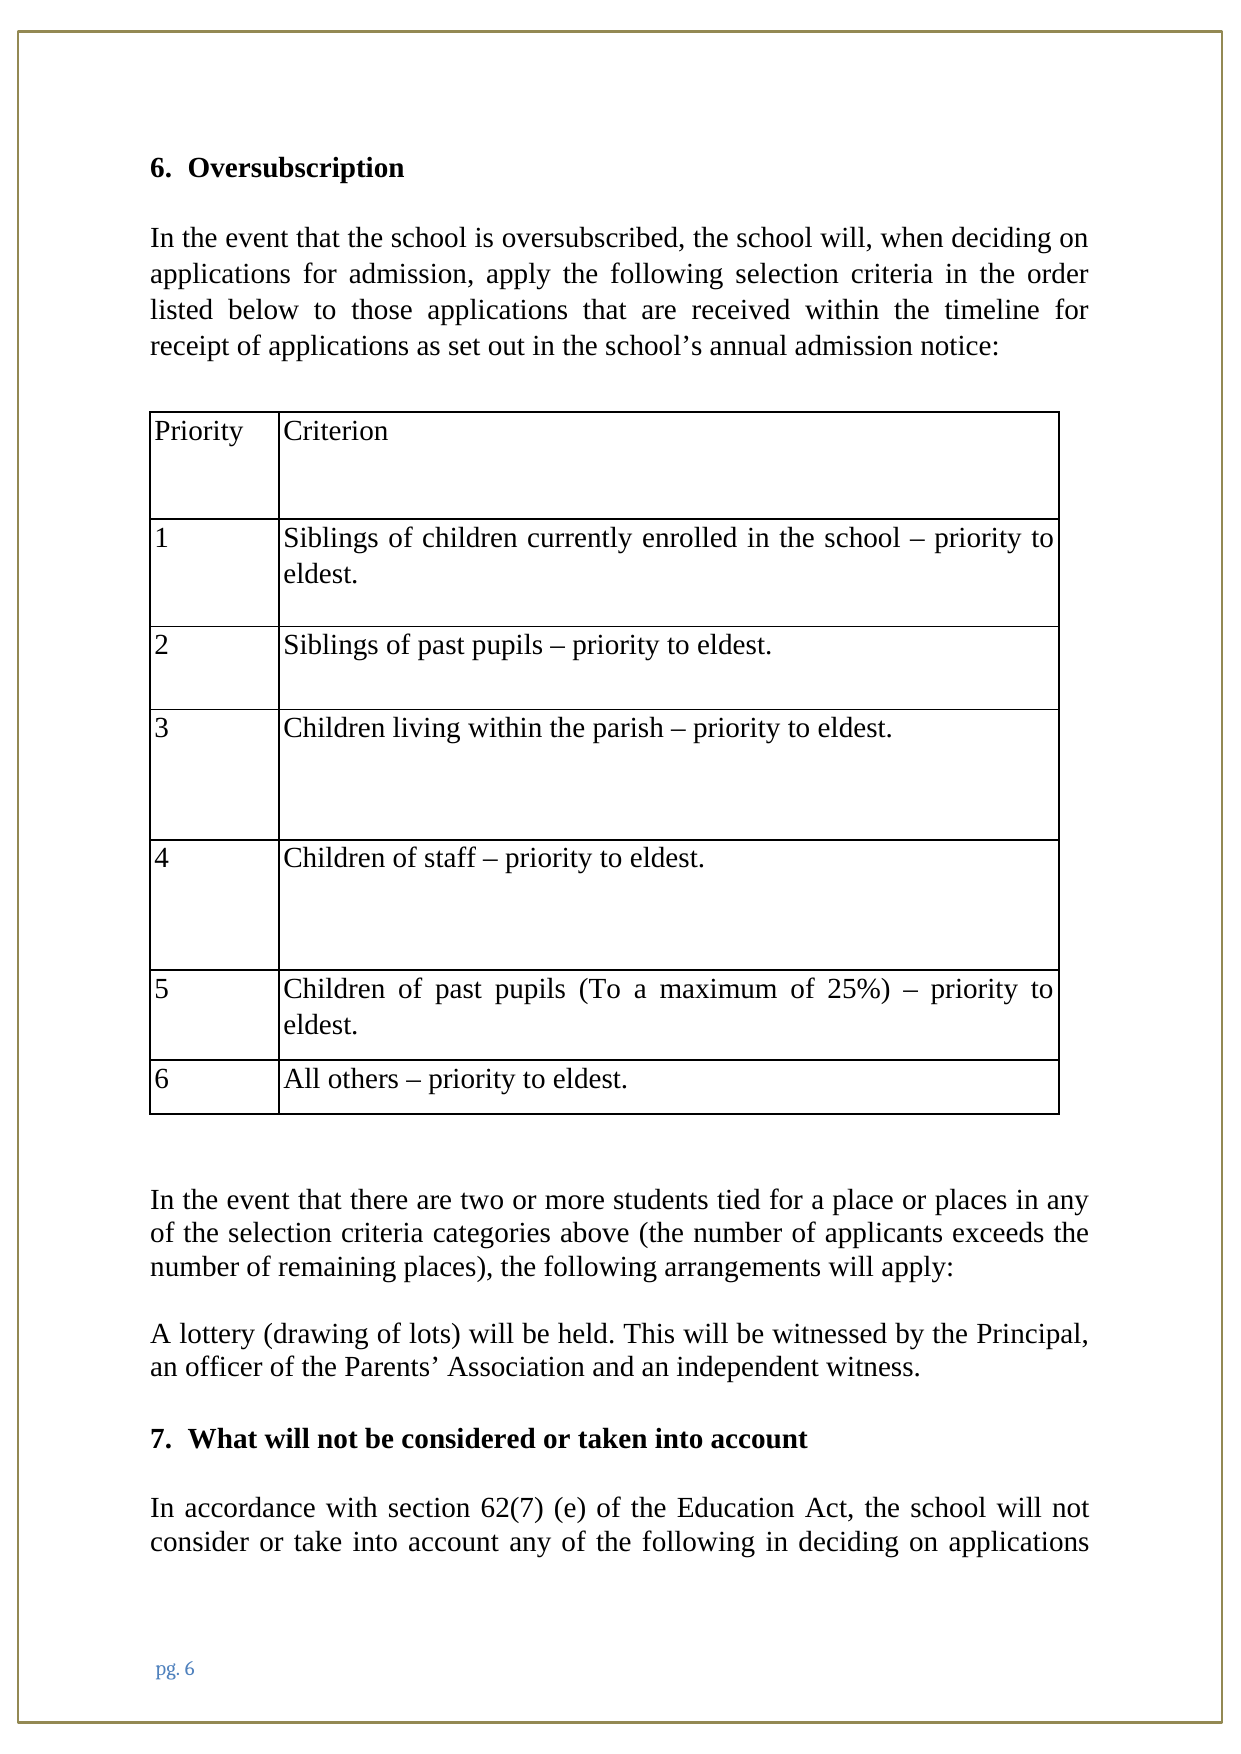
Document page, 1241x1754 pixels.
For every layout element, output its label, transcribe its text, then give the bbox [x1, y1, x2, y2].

table_cell 1 [151, 520, 278, 626]
table_cell 2 [151, 627, 278, 708]
subtitle Oversubscription [150, 150, 1090, 183]
table_cell 5 [151, 971, 278, 1059]
table_cell 3 [151, 710, 278, 839]
table_cell [972, 710, 1058, 839]
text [150, 1491, 1090, 1558]
table_cell All others – priority to eldest. [280, 1061, 1058, 1113]
table_cell Siblings of past pupils – priority to eldest. [280, 627, 1058, 708]
subtitle What will not be considered or taken into account [150, 1421, 1090, 1454]
table_cell Siblings of children currently enrolled in the school – priority to eldest. [280, 520, 1058, 626]
table_cell Children living within the parish – priority to eldest. [280, 710, 972, 839]
table_cell Children of past pupils (To a maximum of 25%) – priority to eldest. [280, 971, 1058, 1059]
table_cell Children of staff – priority to eldest. [280, 841, 972, 969]
table_cell [972, 841, 1058, 969]
table_header Criterion [280, 413, 1058, 518]
text In the event that there are two or more students tied for a place or places in any of the selection criteria categories above (the number of applicants exceeds the number of remaining places), the following arrangements will apply: [150, 1182, 1090, 1282]
table_header Priority [151, 413, 278, 518]
text A lottery (drawing of lots) will be held. This will be witnessed by the Principal, an officer of the Parents’ Association and an independent witness. [150, 1316, 1090, 1383]
table_cell 6 [151, 1061, 278, 1113]
table_cell 4 [151, 841, 278, 969]
text In the event that the school is oversubscribed, the school will, when deciding on applications for admission, apply the following selection criteria in the order listed below to those applications that are received within the timeline for receipt of applications as set out in the school’s annual admission notice: [150, 220, 1090, 362]
